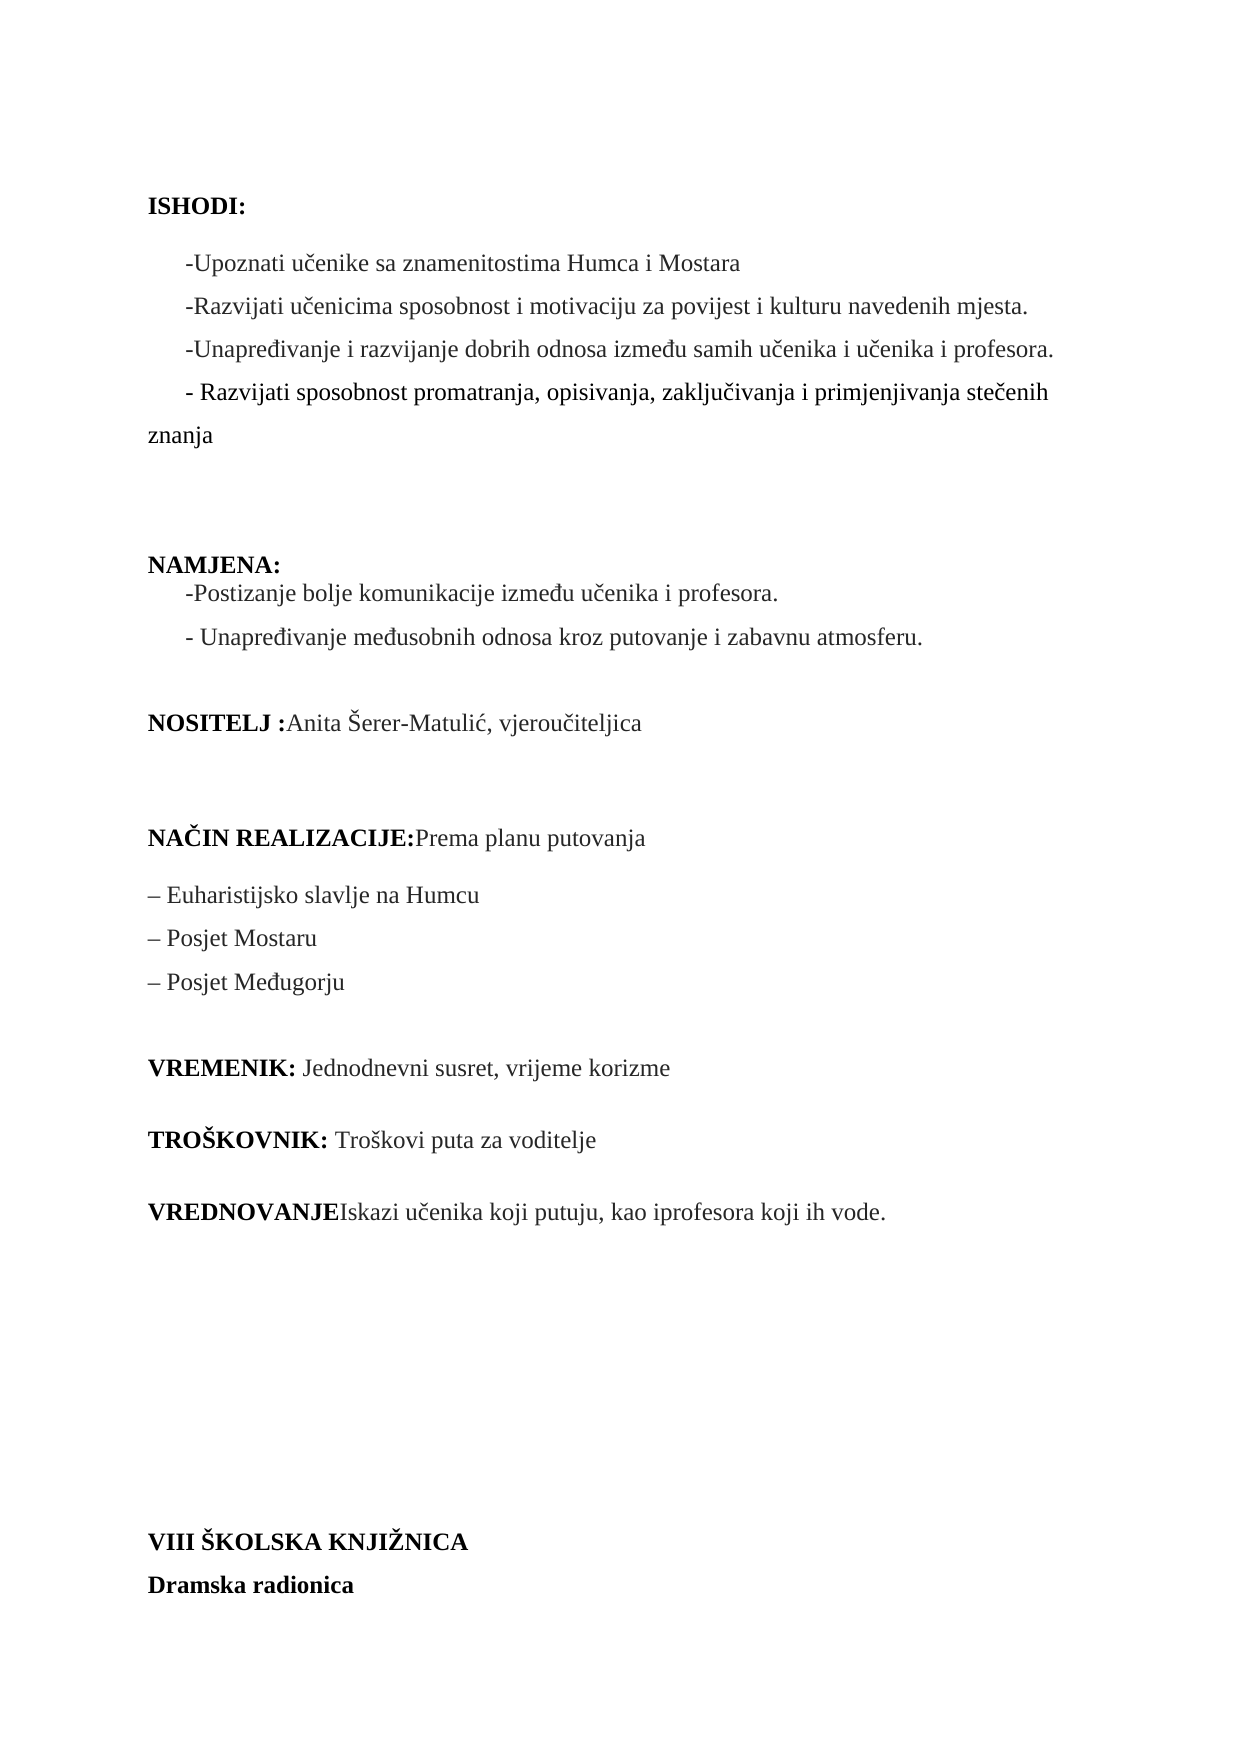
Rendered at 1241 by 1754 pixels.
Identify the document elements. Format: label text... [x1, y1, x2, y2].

text NAČIN REALIZACIJE:Prema planu putovanja [148, 823, 1093, 852]
text ISHODI: [148, 191, 1093, 219]
text Dramska radionica [148, 1570, 1093, 1599]
text – Posjet Međugorju [148, 967, 1093, 995]
text NAMJENA: [148, 550, 1093, 578]
text VREMENIK: Jednodnevni susret, vrijeme korizme [148, 1053, 1093, 1082]
text – Posjet Mostaru [148, 923, 1093, 952]
text NOSITELJ :Anita Šerer-Matulić, vjeroučiteljica [148, 708, 1093, 737]
text – Euharistijsko slavlje na Humcu [148, 880, 1093, 909]
text VIII ŠKOLSKA KNJIŽNICA [148, 1527, 1093, 1556]
text -Razvijati učenicima sposobnost i motivaciju za povijest i kulturu navedenih mjesta. [185, 291, 1093, 320]
text TROŠKOVNIK: Troškovi puta za voditelje [148, 1125, 1093, 1153]
text - Unapređivanje međusobnih odnosa kroz putovanje i zabavnu atmosferu. [148, 622, 1093, 650]
text -Unapređivanje i razvijanje dobrih odnosa između samih učenika i učenika i profesora. [185, 334, 1093, 363]
text VREDNOVANJEIskazi učenika koji putuju, kao iprofesora koji ih vode. [148, 1197, 1093, 1225]
text - Razvijati sposobnost promatranja, opisivanja, zaključivanja i primjenjivanja stečenih znanja [148, 377, 1093, 449]
text -Upoznati učenike sa znamenitostima Humca i Mostara [185, 248, 1093, 277]
text -Postizanje bolje komunikacije između učenika i profesora. [148, 578, 1093, 607]
